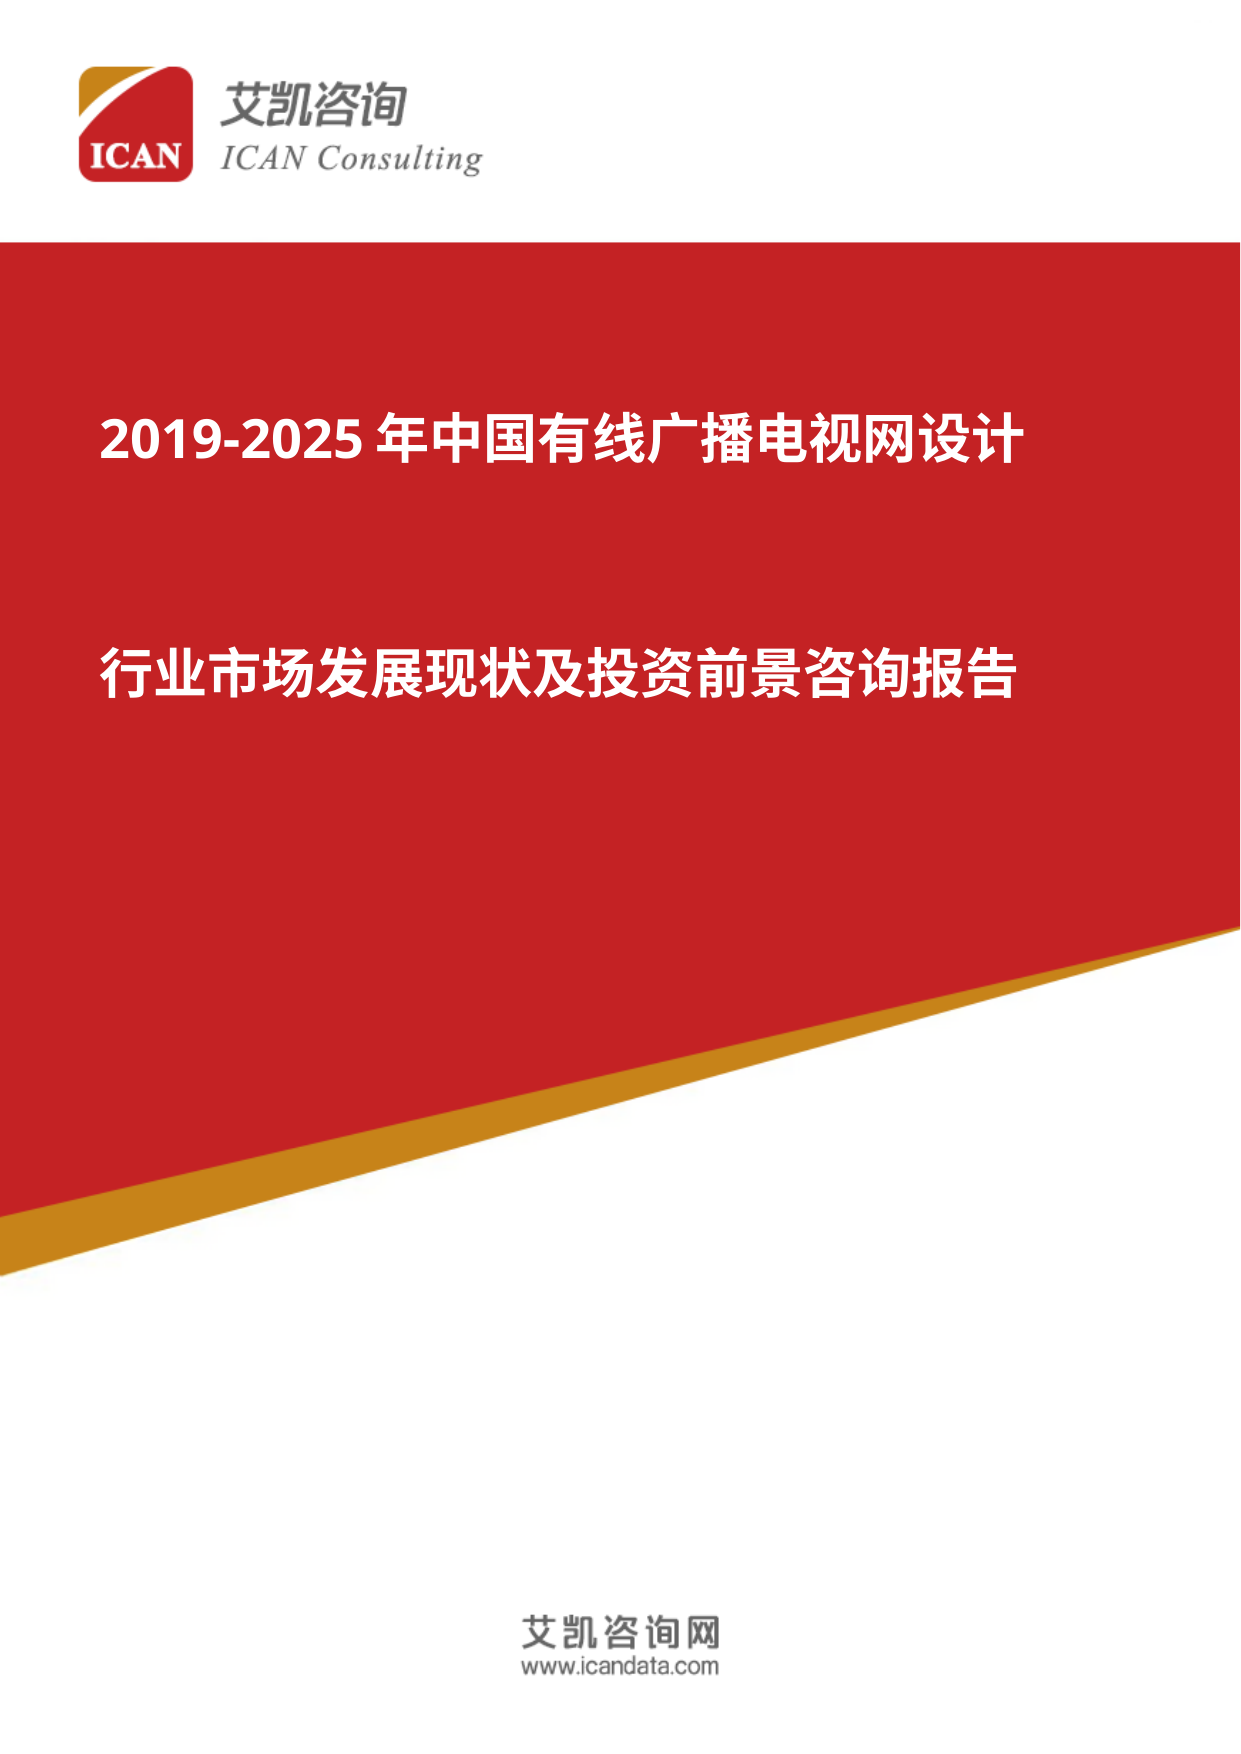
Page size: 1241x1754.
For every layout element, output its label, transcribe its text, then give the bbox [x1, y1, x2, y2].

subtitle 2019-2025年中国有线广播电视网设计行业市场发展现状及投资前景咨询报告 [99, 386, 1053, 718]
picture [0, 5, 1241, 1754]
